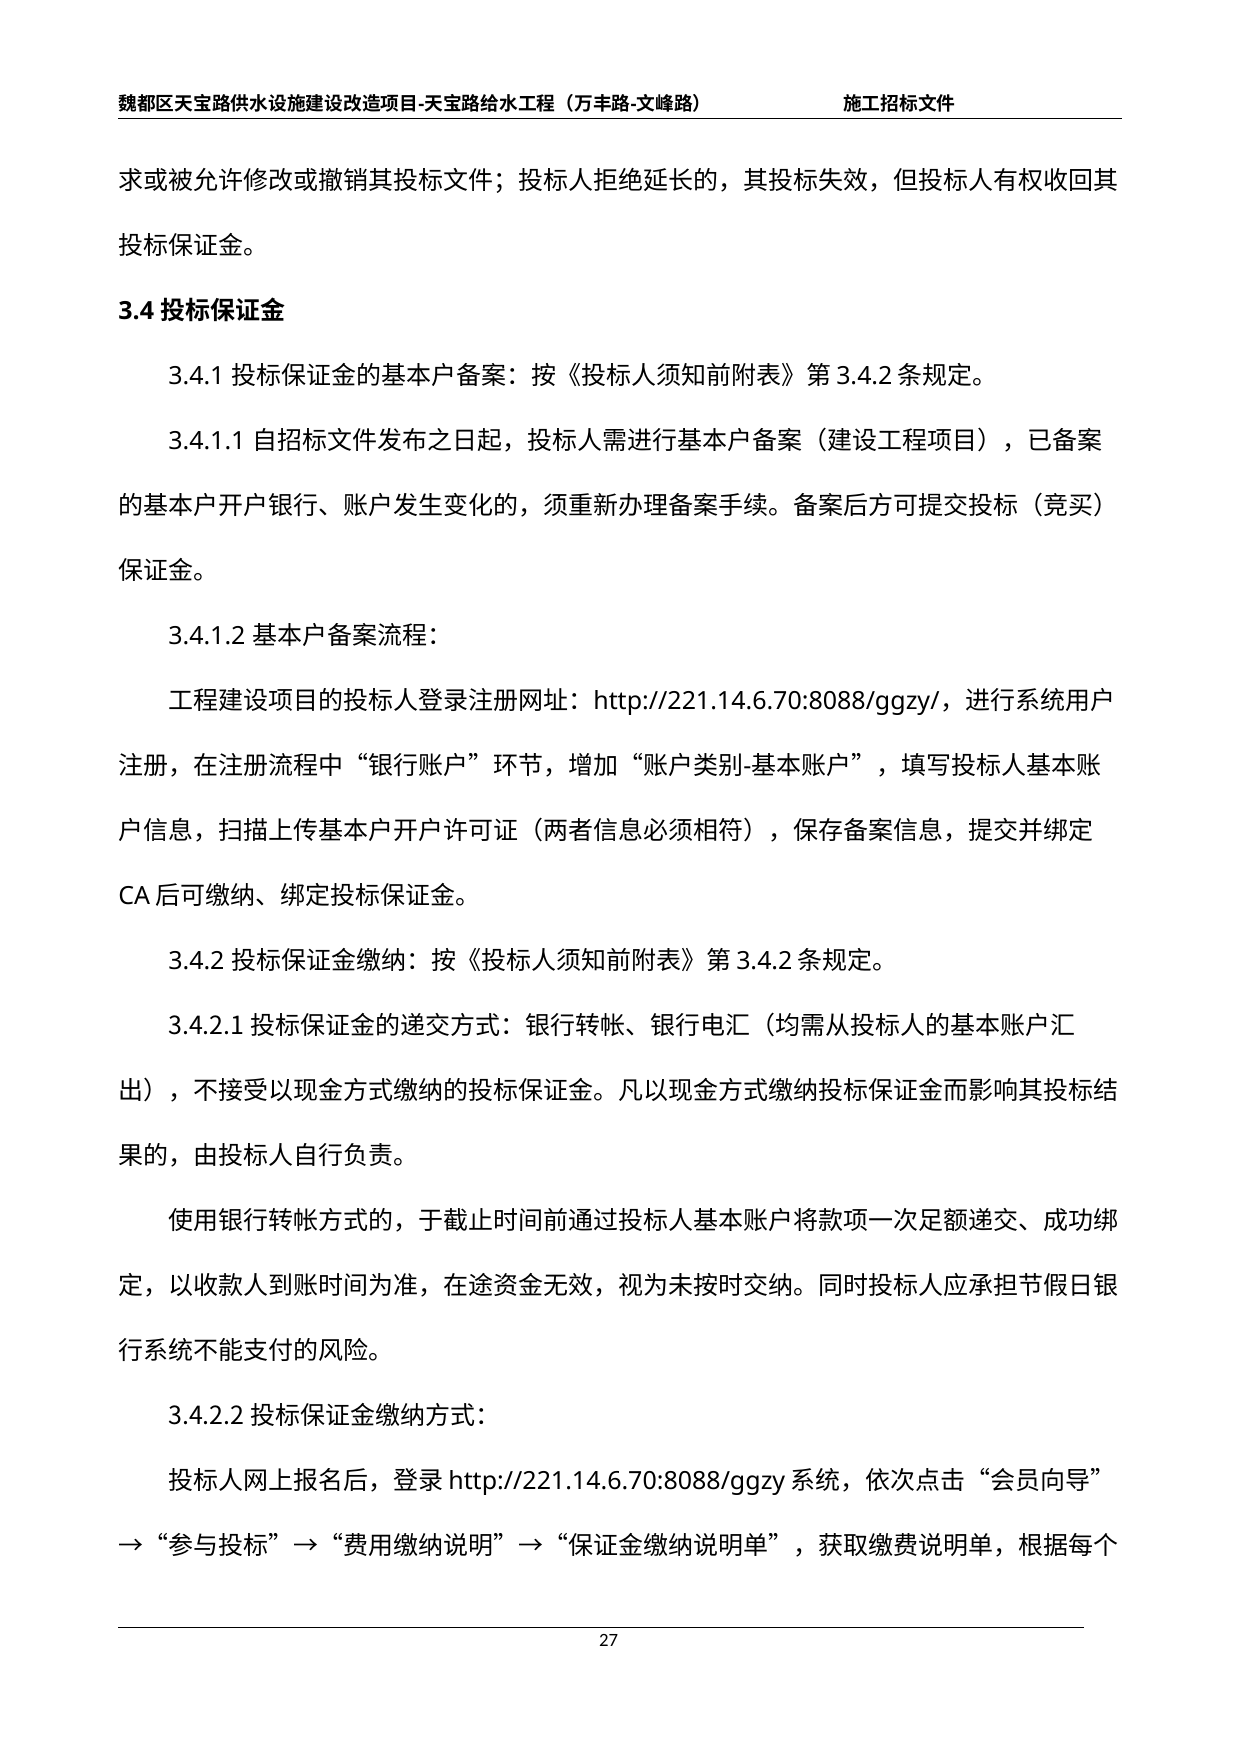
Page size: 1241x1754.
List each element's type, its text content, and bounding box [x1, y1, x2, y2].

text 3.4.2.2 投标保证金缴纳方式： [118, 1381, 1122, 1446]
text 使用银行转帐方式的，于截止时间前通过投标人基本账户将款项一次足额递交、成功绑定，以收款人到账时间为准，在途资金无效，视为未按时交纳。同时投标人应承担节假日银行系统不能支付的风险。 [118, 1186, 1122, 1381]
text 3.4 投标保证金 [118, 276, 1122, 341]
text 工程建设项目的投标人登录注册网址：http://221.14.6.70:8088/ggzy/，进行系统用户注册，在注册流程中“银行账户”环节，增加“账户类别-基本账户”，填写投标人基本账户信息，扫描上传基本户开户许可证（两者信息必须相符），保存备案信息，提交并绑定CA后可缴纳、绑定投标保证金。 [118, 666, 1122, 926]
text 3.4.1.2 基本户备案流程： [118, 601, 1122, 666]
text 3.4.1 投标保证金的基本户备案：按《投标人须知前附表》第3.4.2条规定。 [118, 341, 1122, 406]
text 3.4.2.1 投标保证金的递交方式：银行转帐、银行电汇（均需从投标人的基本账户汇出），不接受以现金方式缴纳的投标保证金。凡以现金方式缴纳投标保证金而影响其投标结果的，由投标人自行负责。 [118, 991, 1122, 1186]
text 3.4.2 投标保证金缴纳：按《投标人须知前附表》第3.4.2条规定。 [118, 926, 1122, 991]
text 3.4.1.1 自招标文件发布之日起，投标人需进行基本户备案（建设工程项目），已备案的基本户开户银行、账户发生变化的，须重新办理备案手续。备案后方可提交投标（竞买）保证金。 [118, 406, 1122, 601]
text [118, 1446, 1122, 1576]
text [118, 146, 1122, 276]
